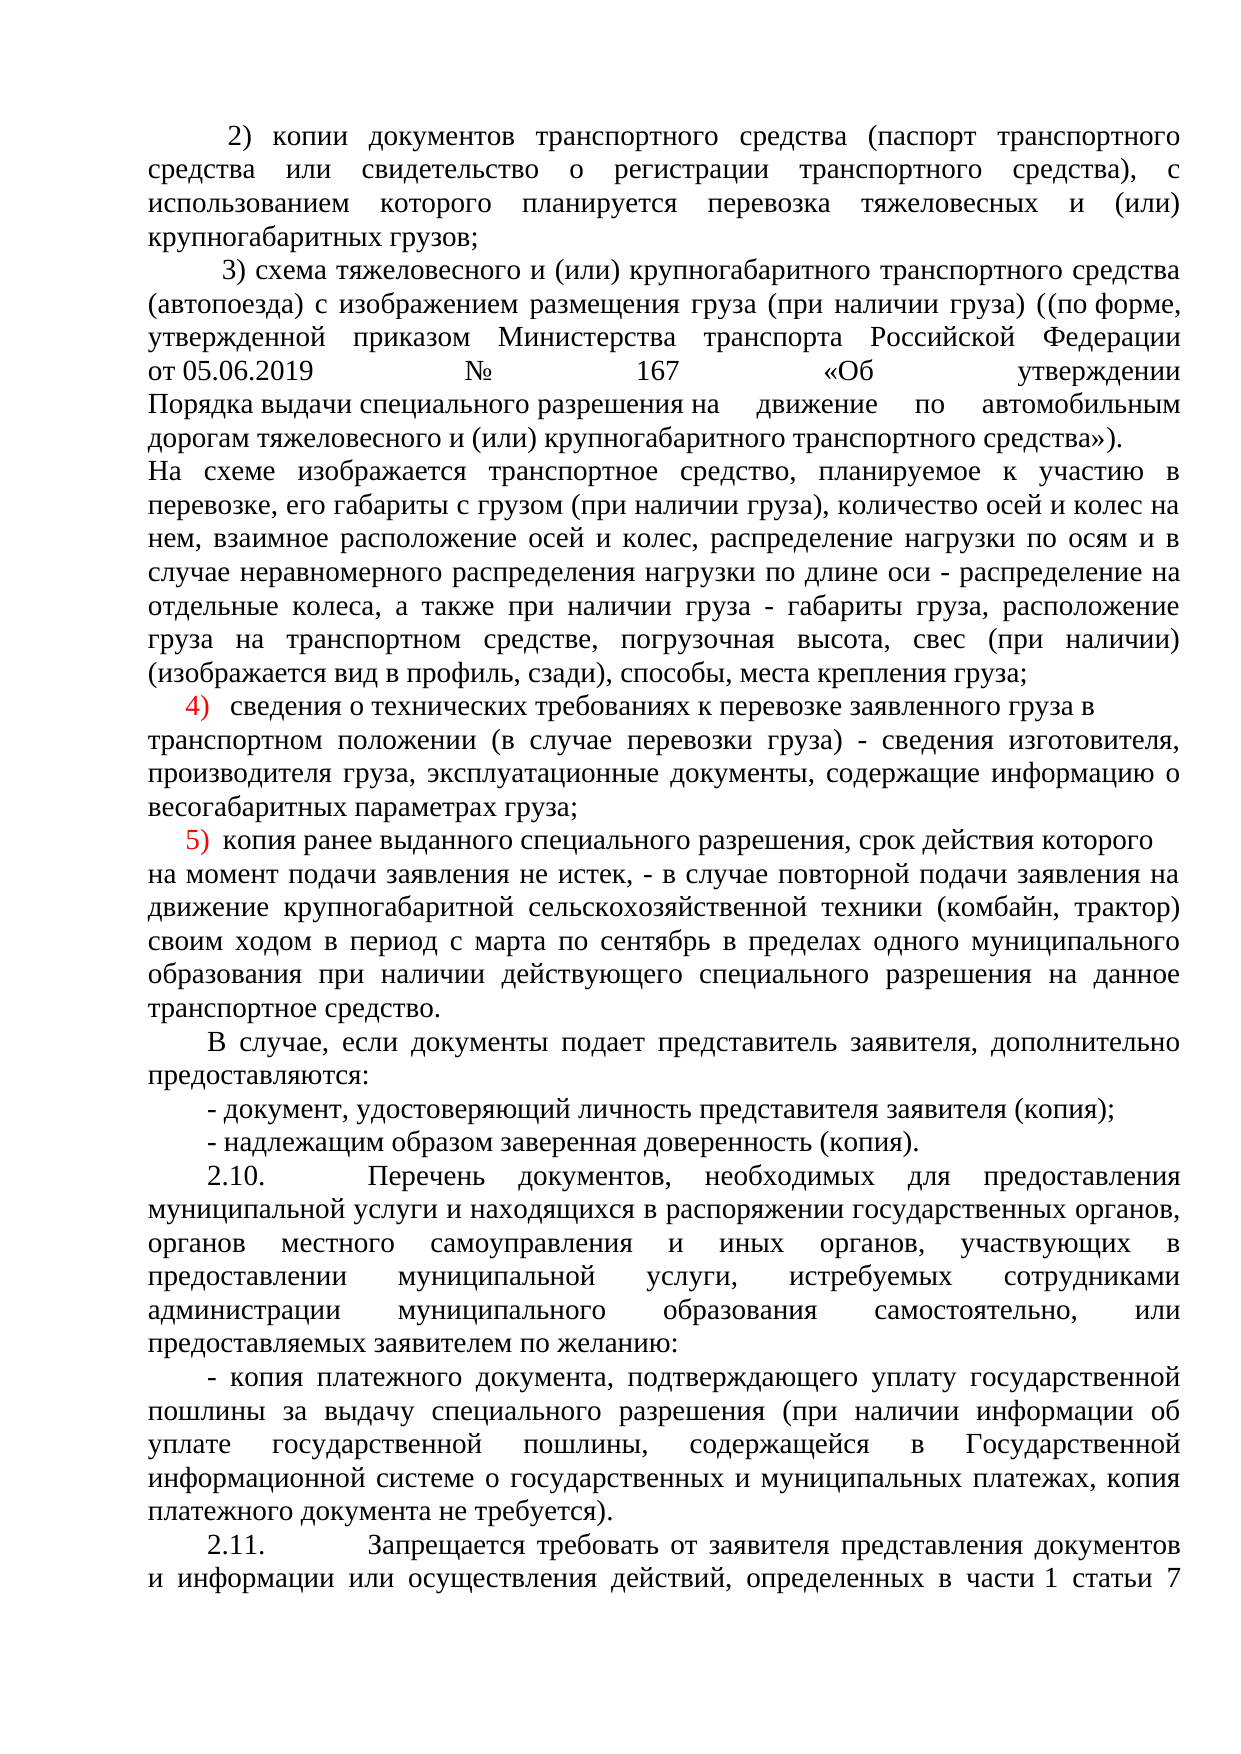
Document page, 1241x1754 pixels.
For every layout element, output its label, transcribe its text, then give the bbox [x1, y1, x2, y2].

text - надлежащим образом заверенная доверенность (копия). [148, 1124, 1181, 1158]
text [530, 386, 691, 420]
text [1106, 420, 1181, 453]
text на момент подачи заявления не истек, - в случае повторной подачи заявления на движение крупногабаритной сельскохозяйственной техники (комбайн, трактор) своим ходом в период с марта по сентябрь в пределах одного муниципального образования при наличии действующего специального разрешения на данное транспортное средство. [148, 856, 1181, 1024]
list копия ранее выданного специального разрешения, срок действия которого [185, 822, 1181, 856]
text 2.10. Перечень документов, необходимых для предоставления муниципальной услуги и находящихся в распоряжении государственных органов, органов местного самоуправления и иных органов, участвующих в предоставлении муниципальной услуги, истребуемых сотрудниками администрации муниципального образования самостоятельно, или предоставляемых заявителем по желанию: [148, 1158, 1181, 1359]
text транспортном положении (в случае перевозки груза) - сведения изготовителя, производителя груза, эксплуатационные документы, содержащие информацию о весогабаритных параметрах груза; [148, 722, 1181, 822]
text 3) схема тяжеловесного и (или) крупногабаритного транспортного средства (автопоезда) с изображением размещения груза (при наличии груза) ((по форме, утвержденной приказом Министерства транспорта Российской Федерации от 05.06.2019 № 167 «Об утверждении Порядка выдачи специального разрешения на движение по автомобильным дорогам тяжеловесного и (или) крупногабаритного транспортного средства»). [148, 252, 1181, 319]
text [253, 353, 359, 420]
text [148, 1527, 1181, 1594]
text - копия платежного документа, подтверждающего уплату государственной пошлины за выдачу специального разрешения (при наличии информации об уплате государственной пошлины, содержащейся в Государственной информационной системе о государственных и муниципальных платежах, копия платежного документа не требуется). [148, 1359, 1181, 1527]
text На схеме изображается транспортное средство, планируемое к участию в перевозке, его габариты с грузом (при наличии груза), количество осей и колес на нем, взаимное расположение осей и колес, распределение нагрузки по осям и в случае неравномерного распределения нагрузки по длине оси - распределение на отдельные колеса, а также при наличии груза - габариты груза, расположение груза на транспортном средстве, погрузочная высота, свес (при наличии) (изображается вид в профиль, сзади), способы, места крепления груза; [148, 453, 1181, 688]
text 2) копии документов транспортного средства (паспорт транспортного средства или свидетельство о регистрации транспортного средства), с использованием которого планируется перевозка тяжеловесных и (или) крупногабаритных грузов; [148, 118, 1181, 252]
text В случае, если документы подает представитель заявителя, дополнительно предоставляются: [148, 1024, 1181, 1091]
list сведения о технических требованиях к перевозке заявленного груза в [185, 688, 1181, 722]
text - документ, удостоверяющий личность представителя заявителя (копия); [148, 1091, 1181, 1124]
